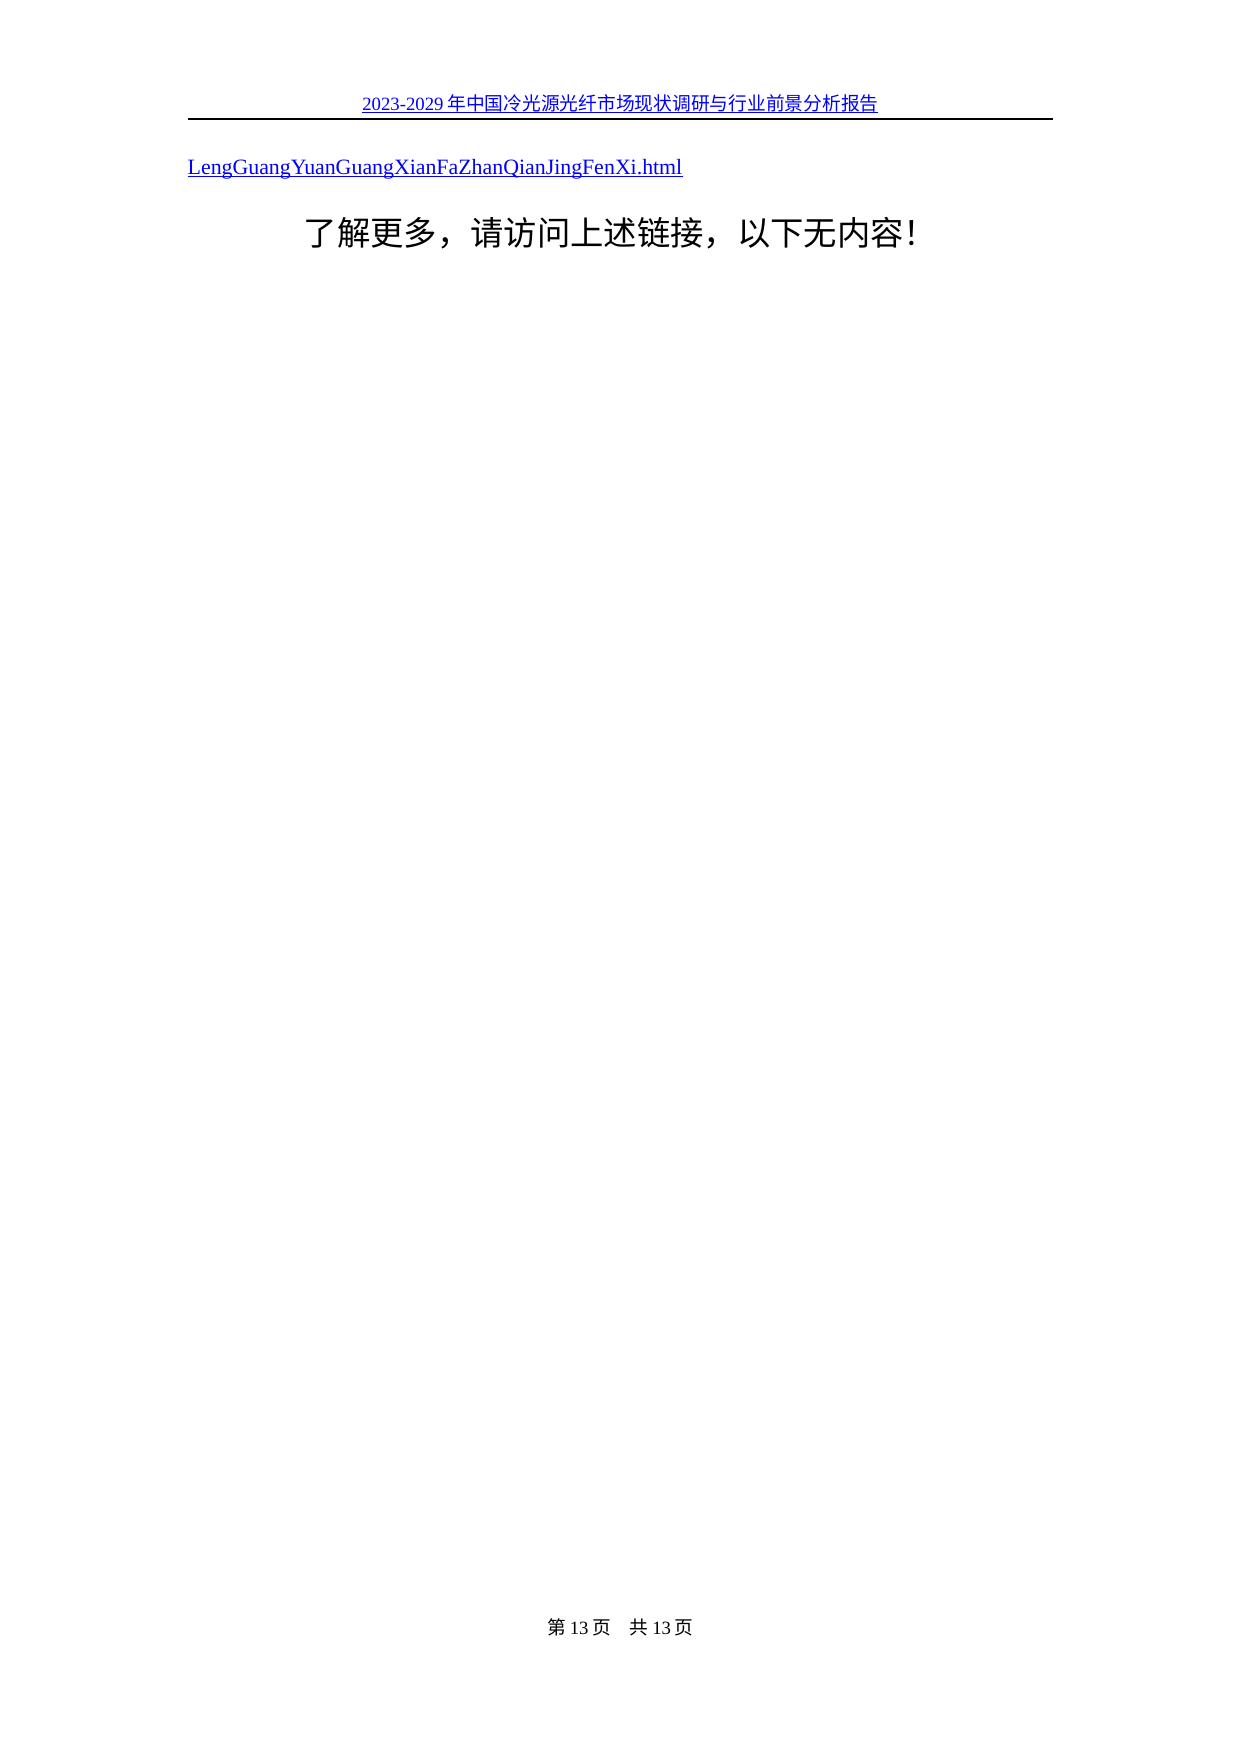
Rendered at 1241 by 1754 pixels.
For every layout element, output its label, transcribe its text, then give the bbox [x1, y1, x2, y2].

title 了解更多，请访问上述链接，以下无内容！ [187, 199, 1053, 264]
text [187, 150, 1053, 183]
